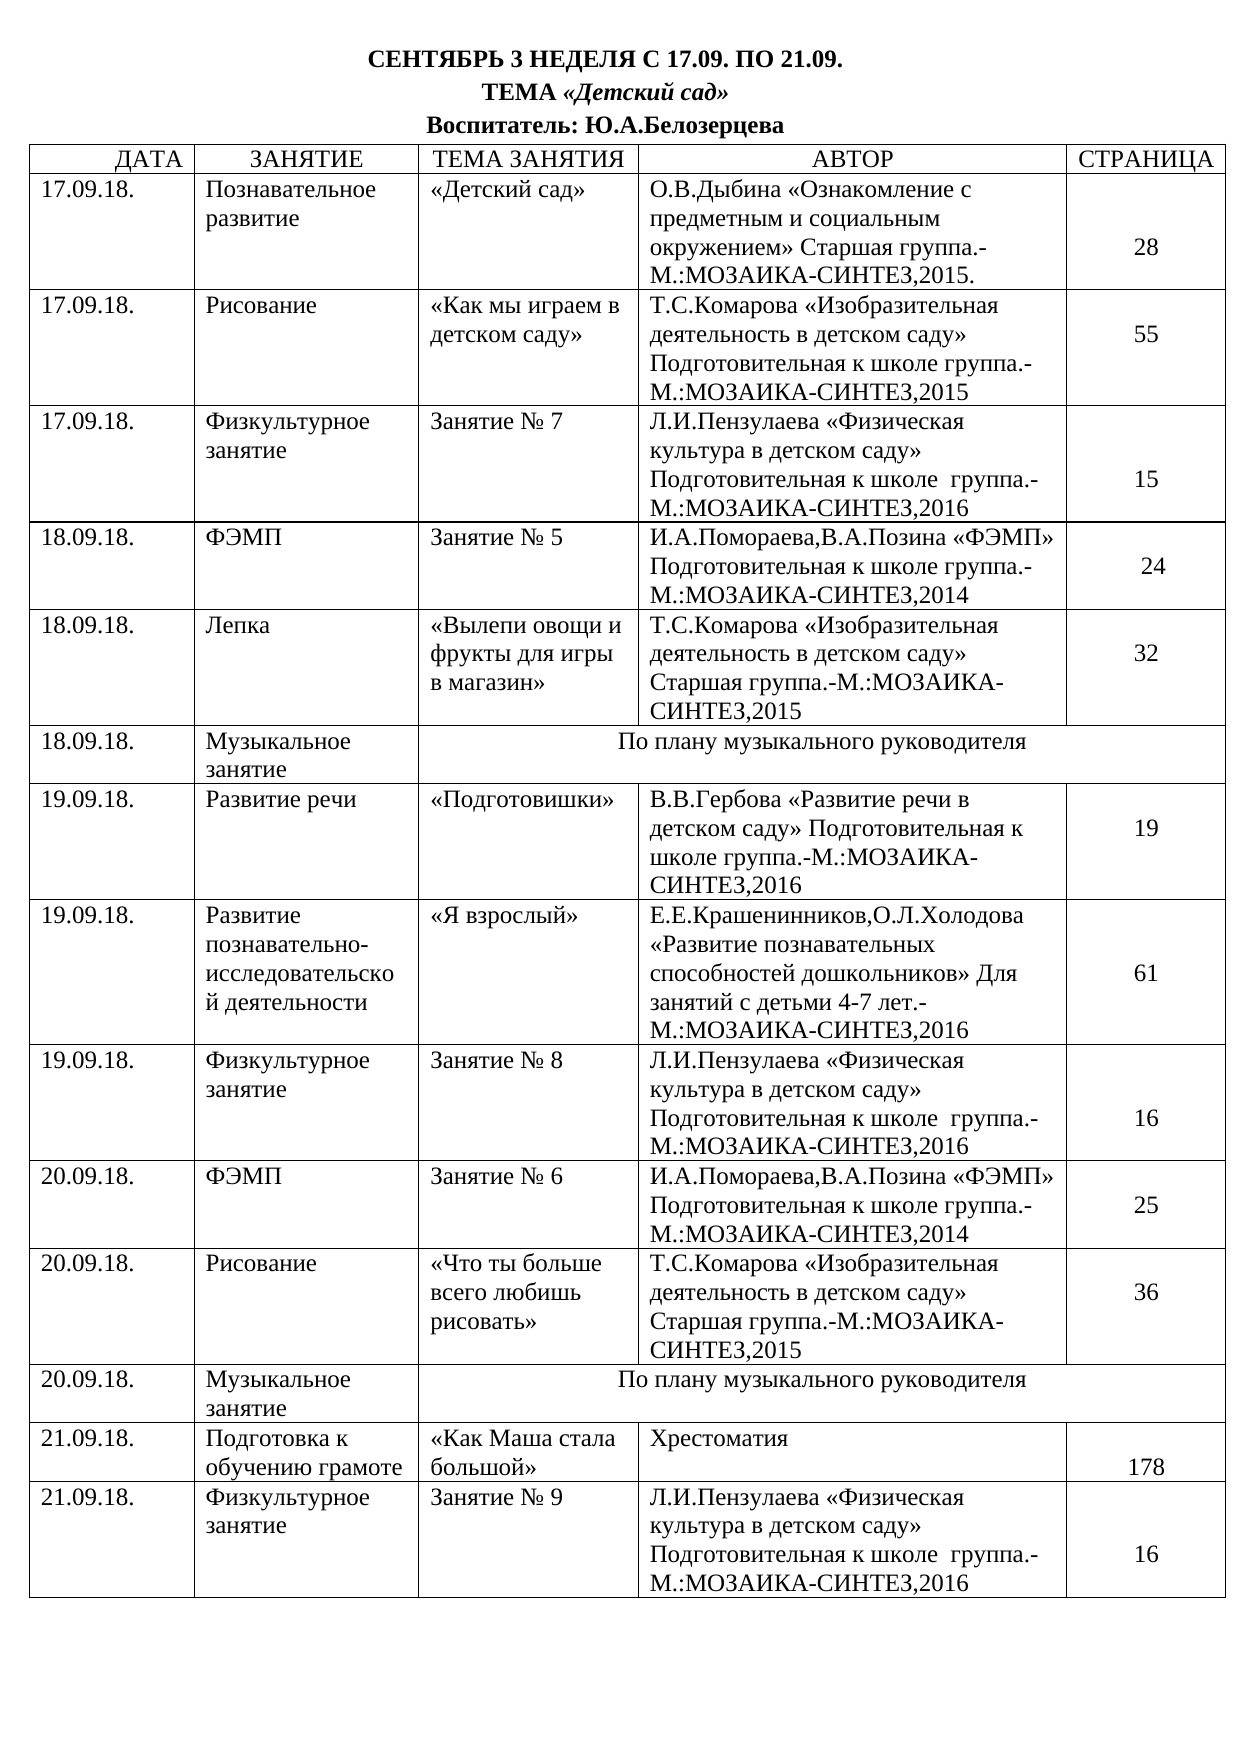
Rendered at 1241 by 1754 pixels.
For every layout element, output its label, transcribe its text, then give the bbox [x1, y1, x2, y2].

table_cell 17.09.18. [30, 290, 194, 405]
table_header ЗАНЯТИЕ [195, 145, 418, 173]
table_cell 61 [1067, 900, 1225, 1044]
text ТЕМА «Детский сад» [0, 77, 1211, 106]
table_cell Физкультурное занятие [195, 406, 418, 521]
table_cell По плану музыкального руководителя [419, 1365, 1225, 1422]
table_cell В.В.Гербова «Развитие речи в детском саду» Подготовительная к школе группа.-М.:МОЗАИКА-СИНТЕЗ,2016 [639, 784, 1066, 899]
table_cell 18.09.18. [30, 610, 194, 725]
table_cell Развитие познавательно-исследовательской деятельности [195, 900, 418, 1044]
table_cell По плану музыкального руководителя [419, 726, 1225, 783]
table_cell 178 [1067, 1423, 1225, 1481]
table_cell «Как Маша стала большой» [419, 1423, 638, 1481]
table_cell 19.09.18. [30, 900, 194, 1044]
table_cell Развитие речи [195, 784, 418, 899]
table_cell Т.С.Комарова «Изобразительная деятельность в детском саду» Старшая группа.-М.:МОЗАИКА-СИНТЕЗ,2015 [639, 610, 1066, 725]
table_cell ФЭМП [195, 1161, 418, 1247]
table_cell 20.09.18. [30, 1161, 194, 1247]
table_cell Музыкальное занятие [195, 1365, 418, 1422]
table_cell Познавательное развитие [195, 174, 418, 289]
table_cell Занятие № 6 [419, 1161, 638, 1247]
table_cell Т.С.Комарова «Изобразительная деятельность в детском саду» Старшая группа.-М.:МОЗАИКА-СИНТЕЗ,2015 [639, 1249, 1066, 1363]
table_cell 15 [1067, 406, 1225, 521]
table_cell 19 [1067, 784, 1225, 899]
table_cell 18.09.18. [30, 726, 194, 783]
table_cell Хрестоматия [639, 1423, 1066, 1481]
table_header ТЕМА ЗАНЯТИЯ [419, 145, 638, 173]
table_cell Т.С.Комарова «Изобразительная деятельность в детском саду» Подготовительная к школе группа.-М.:МОЗАИКА-СИНТЕЗ,2015 [639, 290, 1066, 405]
table_cell 20.09.18. [30, 1365, 194, 1422]
table_cell «Подготовишки» [419, 784, 638, 899]
table_cell 16 [1067, 1482, 1225, 1597]
table_cell Л.И.Пензулаева «Физическая культура в детском саду» Подготовительная к школе группа.-М.:МОЗАИКА-СИНТЕЗ,2016 [639, 406, 1066, 521]
table_cell Лепка [195, 610, 418, 725]
table_cell 20.09.18. [30, 1249, 194, 1363]
table_cell Занятие № 9 [419, 1482, 638, 1597]
table_cell Музыкальное занятие [195, 726, 418, 783]
table_cell 17.09.18. [30, 174, 194, 289]
table_cell 18.09.18. [30, 523, 194, 609]
table_header СТРАНИЦА [1067, 145, 1225, 173]
table_cell «Я взрослый» [419, 900, 638, 1044]
table_cell 32 [1067, 610, 1225, 725]
table_cell И.А.Помораева,В.А.Позина «ФЭМП» Подготовительная к школе группа.-М.:МОЗАИКА-СИНТЕЗ,2014 [639, 1161, 1066, 1247]
table_cell «Как мы играем в детском саду» [419, 290, 638, 405]
table_cell 28 [1067, 174, 1225, 289]
table_cell Физкультурное занятие [195, 1045, 418, 1160]
table_cell Занятие № 8 [419, 1045, 638, 1160]
table_cell И.А.Помораева,В.А.Позина «ФЭМП» Подготовительная к школе группа.-М.:МОЗАИКА-СИНТЕЗ,2014 [639, 523, 1066, 609]
table_cell 21.09.18. [30, 1482, 194, 1597]
table_cell Е.Е.Крашенинников,О.Л.Холодова «Развитие познавательных способностей дошкольников» Для занятий с детьми 4-7 лет.-М.:МОЗАИКА-СИНТЕЗ,2016 [639, 900, 1066, 1044]
table_cell 21.09.18. [30, 1423, 194, 1481]
table_header АВТОР [639, 145, 1066, 173]
table_cell 25 [1067, 1161, 1225, 1247]
table_cell Подготовка к обучению грамоте [195, 1423, 418, 1481]
table_cell Рисование [195, 290, 418, 405]
table_cell 19.09.18. [30, 784, 194, 899]
table_cell О.В.Дыбина «Ознакомление с предметным и социальным окружением» Старшая группа.-М.:МОЗАИКА-СИНТЕЗ,2015. [639, 174, 1066, 289]
table_cell «Что ты больше всего любишь рисовать» [419, 1249, 638, 1363]
table_cell 36 [1067, 1249, 1225, 1363]
table_cell Л.И.Пензулаева «Физическая культура в детском саду» Подготовительная к школе группа.-М.:МОЗАИКА-СИНТЕЗ,2016 [639, 1045, 1066, 1160]
table_cell 19.09.18. [30, 1045, 194, 1160]
table_cell Физкультурное занятие [195, 1482, 418, 1597]
text Воспитатель: Ю.А.Белозерцева [0, 110, 1211, 139]
table_cell 16 [1067, 1045, 1225, 1160]
table_cell 17.09.18. [30, 406, 194, 521]
text СЕНТЯБРЬ 3 НЕДЕЛЯ С 17.09. ПО 21.09. [0, 44, 1211, 73]
table_cell Занятие № 7 [419, 406, 638, 521]
table_header ДАТА [30, 145, 194, 173]
table_cell «Вылепи овощи и фрукты для игры в магазин» [419, 610, 638, 725]
table_cell ФЭМП [195, 523, 418, 609]
table_cell «Детский сад» [419, 174, 638, 289]
table_cell 24 [1067, 523, 1225, 609]
table_cell 55 [1067, 290, 1225, 405]
table_cell Рисование [195, 1249, 418, 1363]
table_cell Л.И.Пензулаева «Физическая культура в детском саду» Подготовительная к школе группа.-М.:МОЗАИКА-СИНТЕЗ,2016 [639, 1482, 1066, 1597]
table_cell Занятие № 5 [419, 523, 638, 609]
